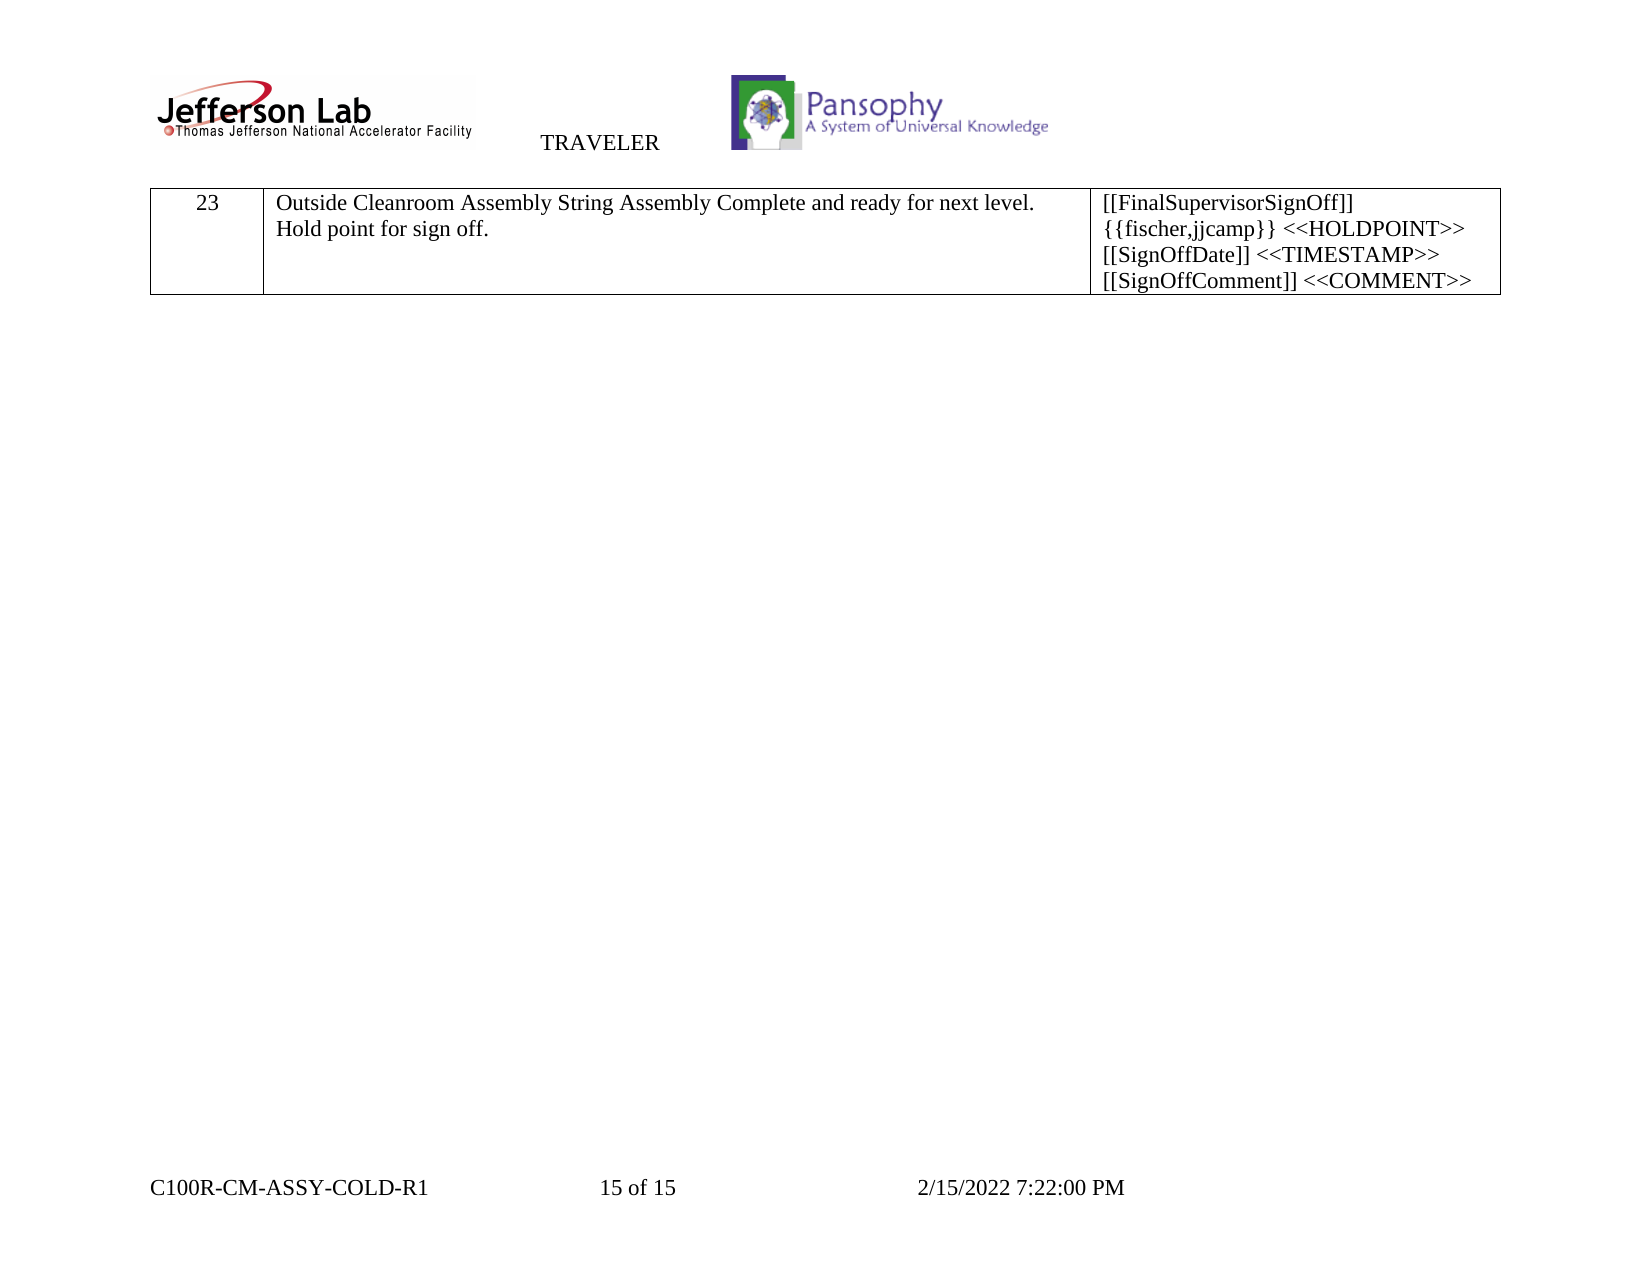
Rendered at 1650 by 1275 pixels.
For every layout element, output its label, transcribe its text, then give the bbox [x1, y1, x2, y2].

picture [150, 75, 477, 150]
table_cell [[FinalSupervisorSignOff]] {{fischer,jjcamp}} <<HOLDPOINT>> [[SignOffDate]] <<TIMESTAMP>> [[SignOffComment]] <<COMMENT>> [1091, 189, 1500, 294]
table_cell 23 [151, 189, 263, 294]
picture [731, 75, 1050, 150]
table_cell Outside Cleanroom Assembly String Assembly Complete and ready for next level. Hold point for sign off. [264, 189, 1090, 294]
